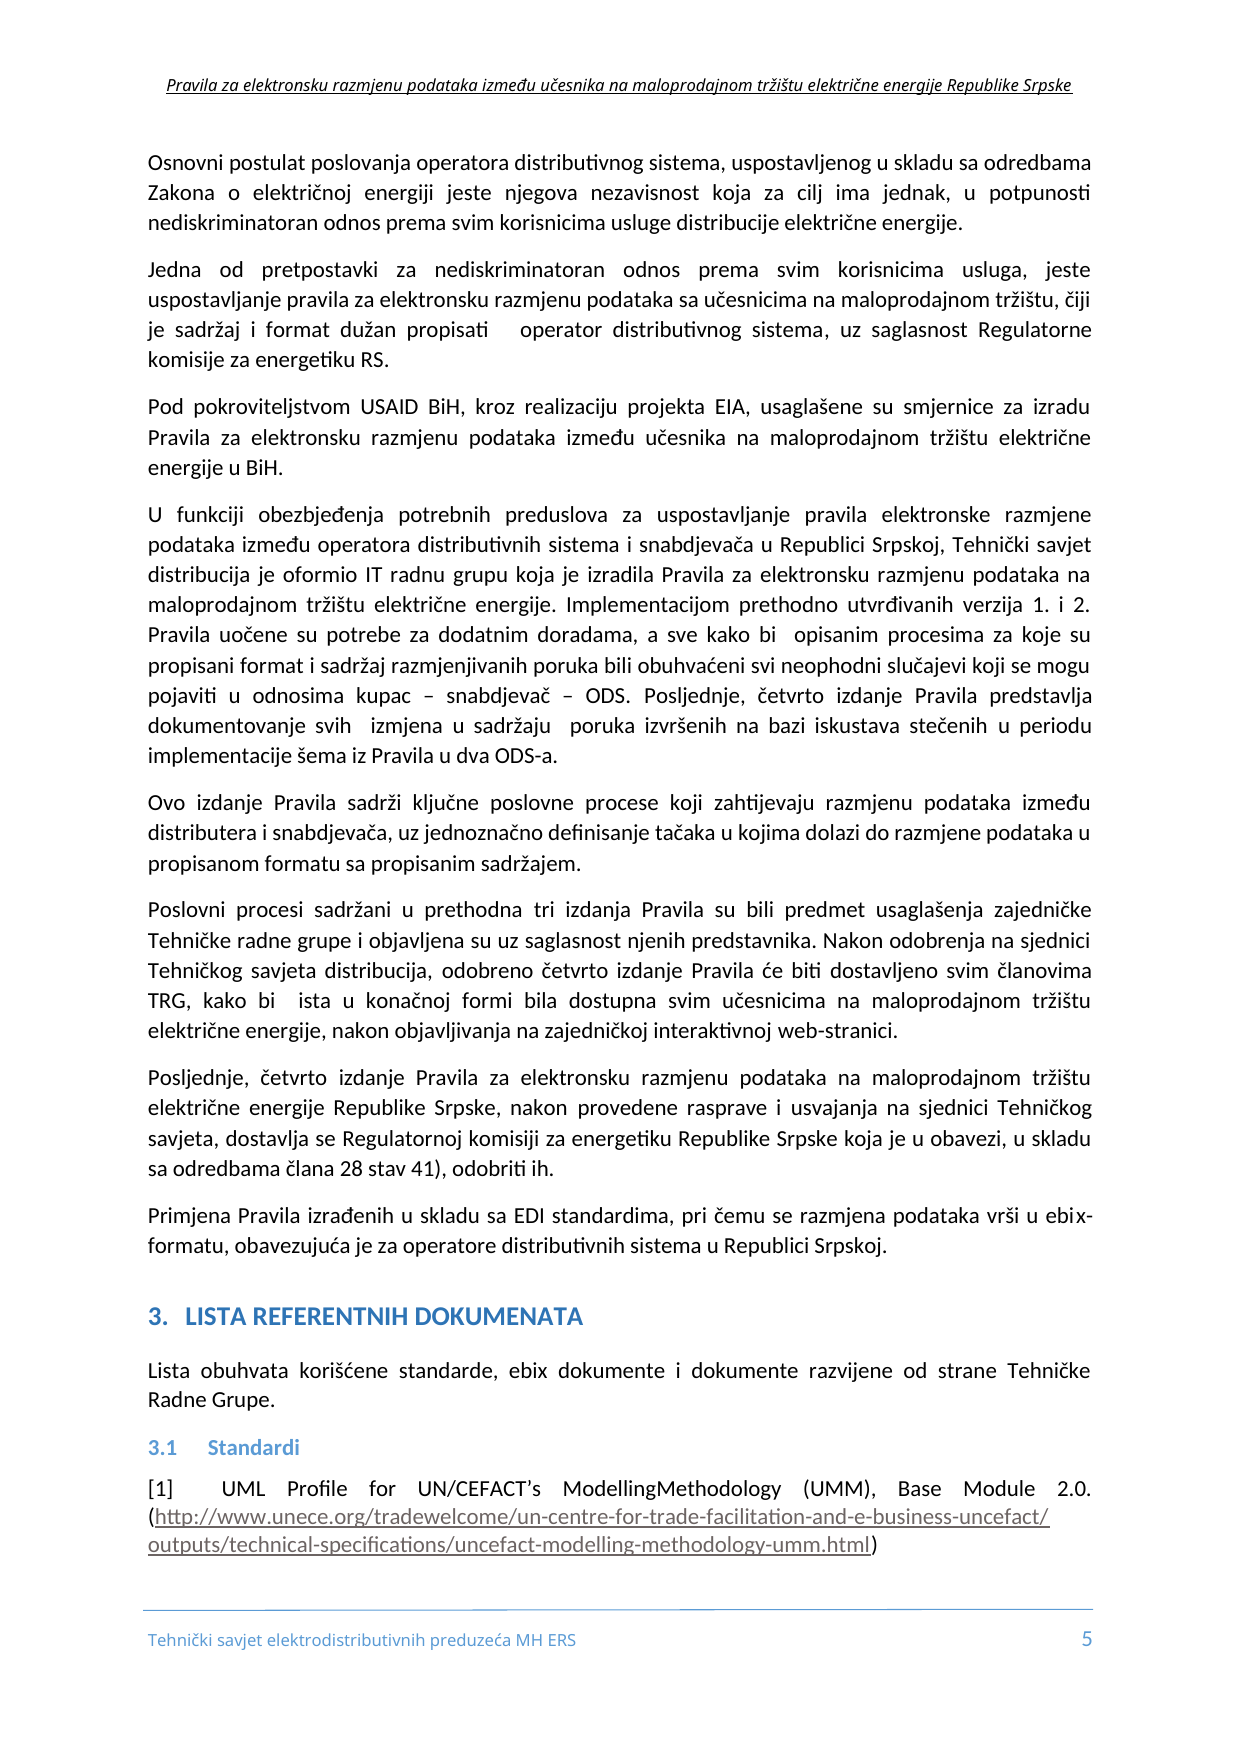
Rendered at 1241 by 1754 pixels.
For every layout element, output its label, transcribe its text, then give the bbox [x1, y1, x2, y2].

subtitle Standardi [148, 1433, 1093, 1462]
text Osnovni postulat poslovanja operatora distributivnog sistema, uspostavlјenog u skladu sa odredbama Zakona o električnoj energiji jeste njegova nezavisnost koja za cilј ima jednak, u potpunosti nediskriminatoran odnos prema svim korisnicima usluge distribucije električne energije. [148, 148, 1093, 236]
text Ovo izdanje Pravila sadrži klјučne poslovne procese koji zahtijevaju razmjenu podataka između distributera i snabdjevača, uz jednoznačno definisanje tačaka u kojima dolazi do razmjene podataka u propisanom formatu sa propisanim sadržajem. [148, 788, 1093, 877]
text U funkciji obezbjeđenja potrebnih preduslova za uspostavlјanje pravila elektronske razmjene podataka između operatora distributivnih sistema i snabdjevača u Republici Srpskoj, Tehnički savjet distribucija je oformio IT radnu grupu koja je izradila Pravila za elektronsku razmjenu podataka na maloprodajnom tržištu električne energije. Implementacijom prethodno utvrđivanih verzija 1. i 2. Pravila uočene su potrebe za dodatnim doradama, a sve kako bi opisanim procesima za koje su propisani format i sadržaj razmjenjivanih poruka bili obuhvaćeni svi neophodni slučajevi koji se mogu pojaviti u odnosima kupac – snabdjevač – ODS. Posljednje, četvrto izdanje Pravila predstavlјa dokumentovanje svih izmjena u sadržaju poruka izvršenih na bazi iskustava stečenih u periodu implementacije šema iz Pravila u dva ODS-a. [148, 500, 1093, 769]
text Lista obuhvata korišćene standarde, ebix dokumente i dokumente razvijene od strane Tehničke Radne Grupe. [148, 1357, 1093, 1413]
subtitle LISTA REFERENTNIH DOKUMENATA [148, 1299, 1093, 1332]
text Pod pokrovitelјstvom USAID BiH, kroz realizaciju projekta EIA, usaglašene su smjernice za izradu Pravila za elektronsku razmjenu podataka između učesnika na maloprodajnom tržištu električne energije u BiH. [148, 392, 1093, 481]
text [1] UML Profile for UN/CEFACT’s ModellingMethodology (UMM), Base Module 2.0. (http://www.unece.org/tradewelcome/un-centre-for-trade-facilitation-and-e-business-uncefact/outputs/technical-specifications/uncefact-modelling-methodology-umm.html) [148, 1474, 1093, 1558]
text Posljednje, četvrto izdanje Pravila za elektronsku razmjenu podataka na maloprodajnom tržištu električne energije Republike Srpske, nakon provedene rasprave i usvajanja na sjednici Tehničkog savjeta, dostavlja se Regulatornoj komisiji za energetiku Republike Srpske koja je u obavezi, u skladu sa odredbama člana 28 stav 41), odobriti ih. [148, 1063, 1093, 1182]
text Poslovni procesi sadržani u prethodna tri izdanja Pravila su bili predmet usaglašenja zajedničke Tehničke radne grupe i objavlјena su uz saglasnost njenih predstavnika. Nakon odobrenja na sjednici Tehničkog savjeta distribucija, odobreno četvrto izdanje Pravila će biti dostavljeno svim članovima TRG, kako bi ista u konačnoj formi bila dostupna svim učesnicima na maloprodajnom tržištu električne energije, nakon objavlјivanja na zajedničkoj interaktivnoj web-stranici. [148, 896, 1093, 1044]
text Jedna od pretpostavki za nediskriminatoran odnos prema svim korisnicima usluga, jeste uspostavlјanje pravila za elektronsku razmjenu podataka sa učesnicima na maloprodajnom tržištu, čiji je sadržaj i format dužan propisati operator distributivnog sistema, uz saglasnost Regulatorne komisije za energetiku RS. [148, 255, 1093, 373]
text Primjena Pravila izrađenih u skladu sa EDI standardima, pri čemu se razmjena podataka vrši u ebix-formatu, obavezujuća je za operatore distributivnih sistema u Republici Srpskoj. [148, 1201, 1093, 1259]
